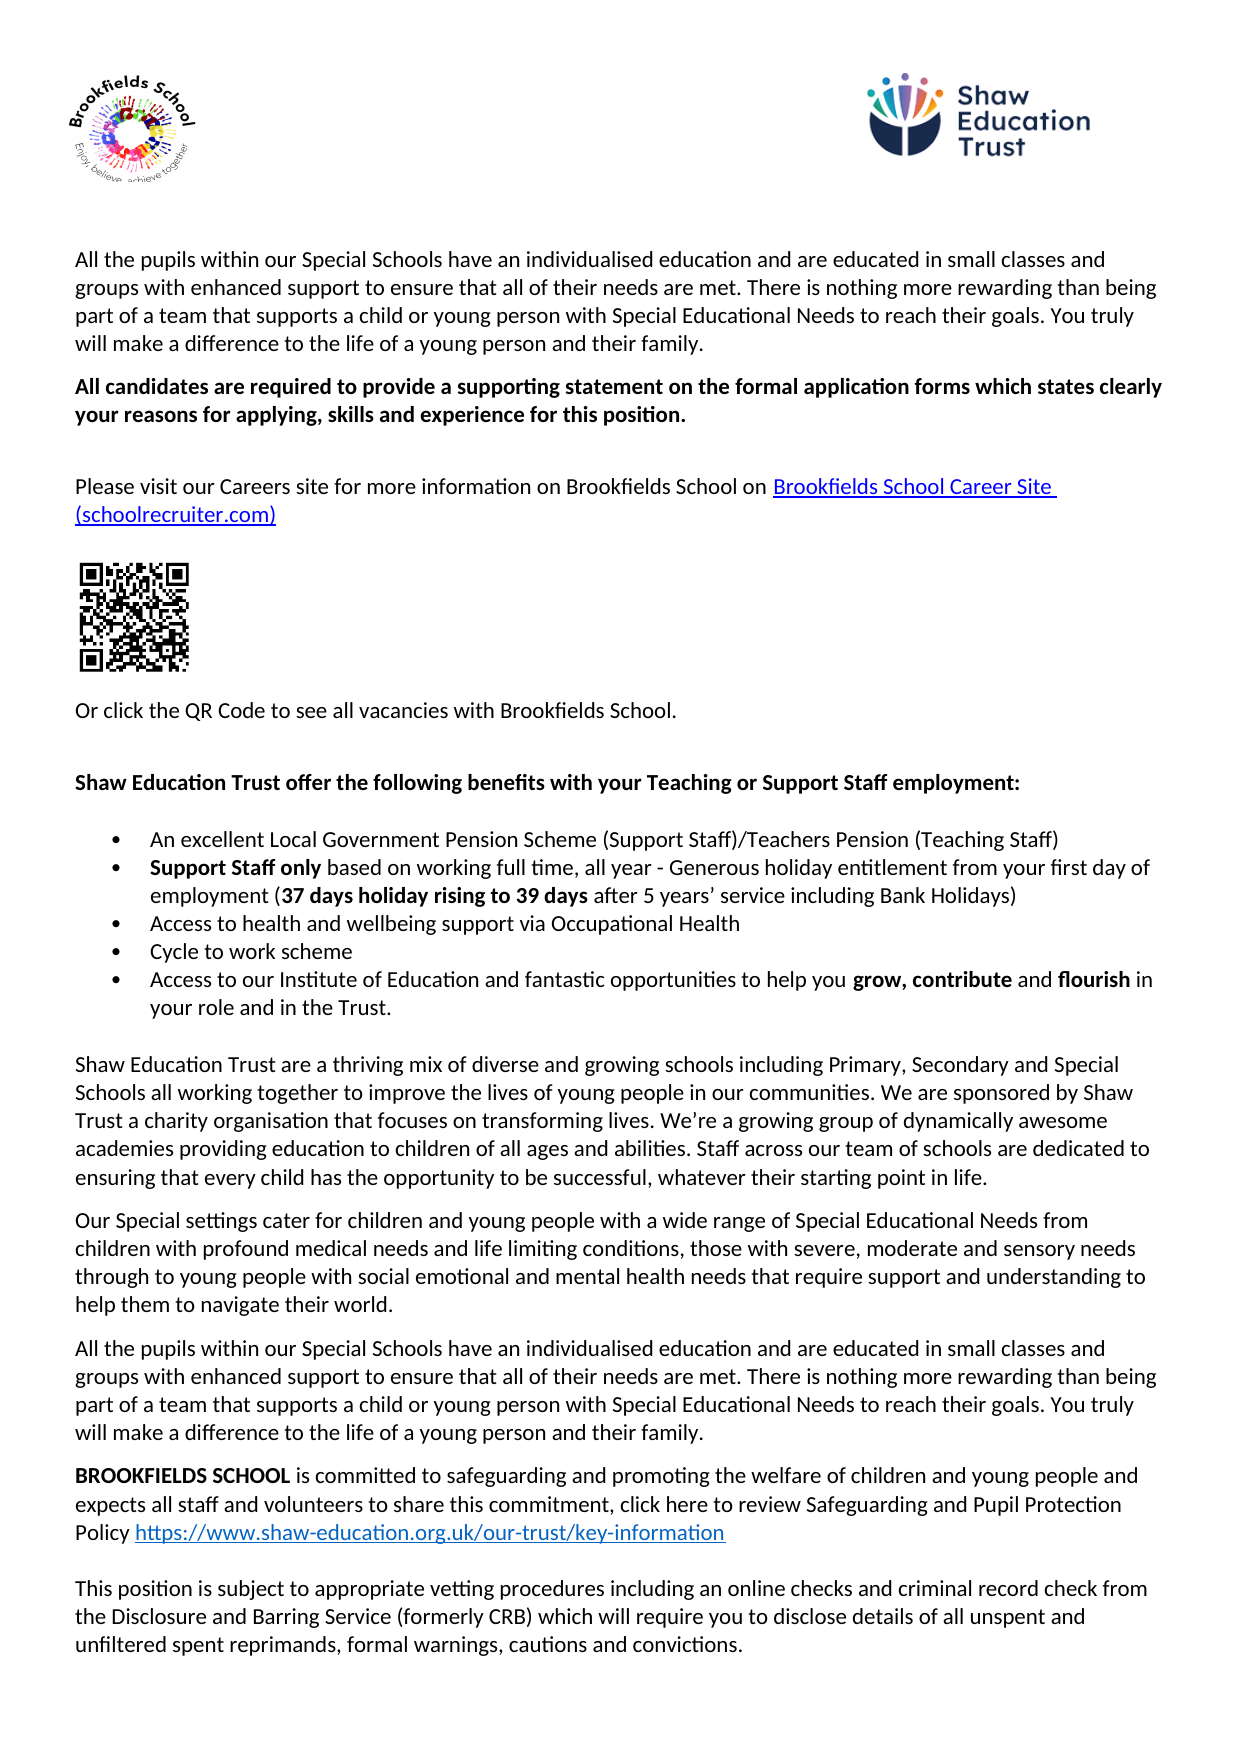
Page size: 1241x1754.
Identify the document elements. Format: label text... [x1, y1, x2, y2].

text This position is subject to appropriate vetting procedures including an online checks and criminal record check from the Disclosure and Barring Service (formerly CRB) which will require you to disclose details of all unspent and unfiltered spent reprimands, formal warnings, cautions and convictions. [75, 1574, 1165, 1658]
text Our Special settings cater for children and young people with a wide range of Special Educational Needs from children with profound medical needs and life limiting conditions, those with severe, moderate and sensory needs through to young people with social emotional and mental health needs that require support and understanding to help them to navigate their world. [75, 1206, 1165, 1318]
picture [867, 73, 1091, 158]
list Access to health and wellbeing support via Occupational Health [112, 909, 1165, 937]
text Shaw Education Trust offer the following benefits with your Teaching or Support Staff employment: [75, 768, 1165, 796]
list Cycle to work scheme [112, 937, 1165, 965]
text All the pupils within our Special Schools have an individualised education and are educated in small classes and groups with enhanced support to ensure that all of their needs are met. There is nothing more rewarding than being part of a team that supports a child or young person with Special Educational Needs to reach their goals. You truly will make a difference to the life of a young person and their family. [75, 245, 1165, 357]
list Support Staff only based on working full time, all year - Generous holiday entitlement from your first day of employment (37 days holiday rising to 39 days after 5 years’ service including Bank Holidays) [112, 853, 1165, 909]
list An excellent Local Government Pension Scheme (Support Staff)/Teachers Pension (Teaching Staff) [112, 825, 1165, 853]
text Please visit our Careers site for more information on Brookfields School on Brookfields School Career Site (schoolrecruiter.com) [75, 472, 1165, 528]
picture [75, 558, 191, 674]
list Access to our Institute of Education and fantastic opportunities to help you grow, contribute and flourish in your role and in the Trust. [112, 965, 1165, 1021]
text All candidates are required to provide a supporting statement on the formal application forms which states clearly your reasons for applying, skills and experience for this position. [75, 372, 1165, 428]
text BROOKFIELDS SCHOOL is committed to safeguarding and promoting the welfare of children and young people and expects all staff and volunteers to share this commitment, click here to review Safeguarding and Pupil Protection Policy https://www.shaw-education.org.uk/our-trust/key-information [75, 1462, 1165, 1546]
text All the pupils within our Special Schools have an individualised education and are educated in small classes and groups with enhanced support to ensure that all of their needs are met. There is nothing more rewarding than being part of a team that supports a child or young person with Special Educational Needs to reach their goals. You truly will make a difference to the life of a young person and their family. [75, 1334, 1165, 1446]
text Or click the QR Code to see all vacancies with Brookfields School. [75, 696, 1165, 724]
picture [13, 75, 248, 182]
text Shaw Education Trust are a thriving mix of diverse and growing schools including Primary, Secondary and Special Schools all working together to improve the lives of young people in our communities. We are sponsored by Shaw Trust a charity organisation that focuses on transforming lives. We’re a growing group of dynamically awesome academies providing education to children of all ages and abilities. Staff across our team of schools are dedicated to ensuring that every child has the opportunity to be successful, whatever their starting point in life. [75, 1051, 1165, 1191]
